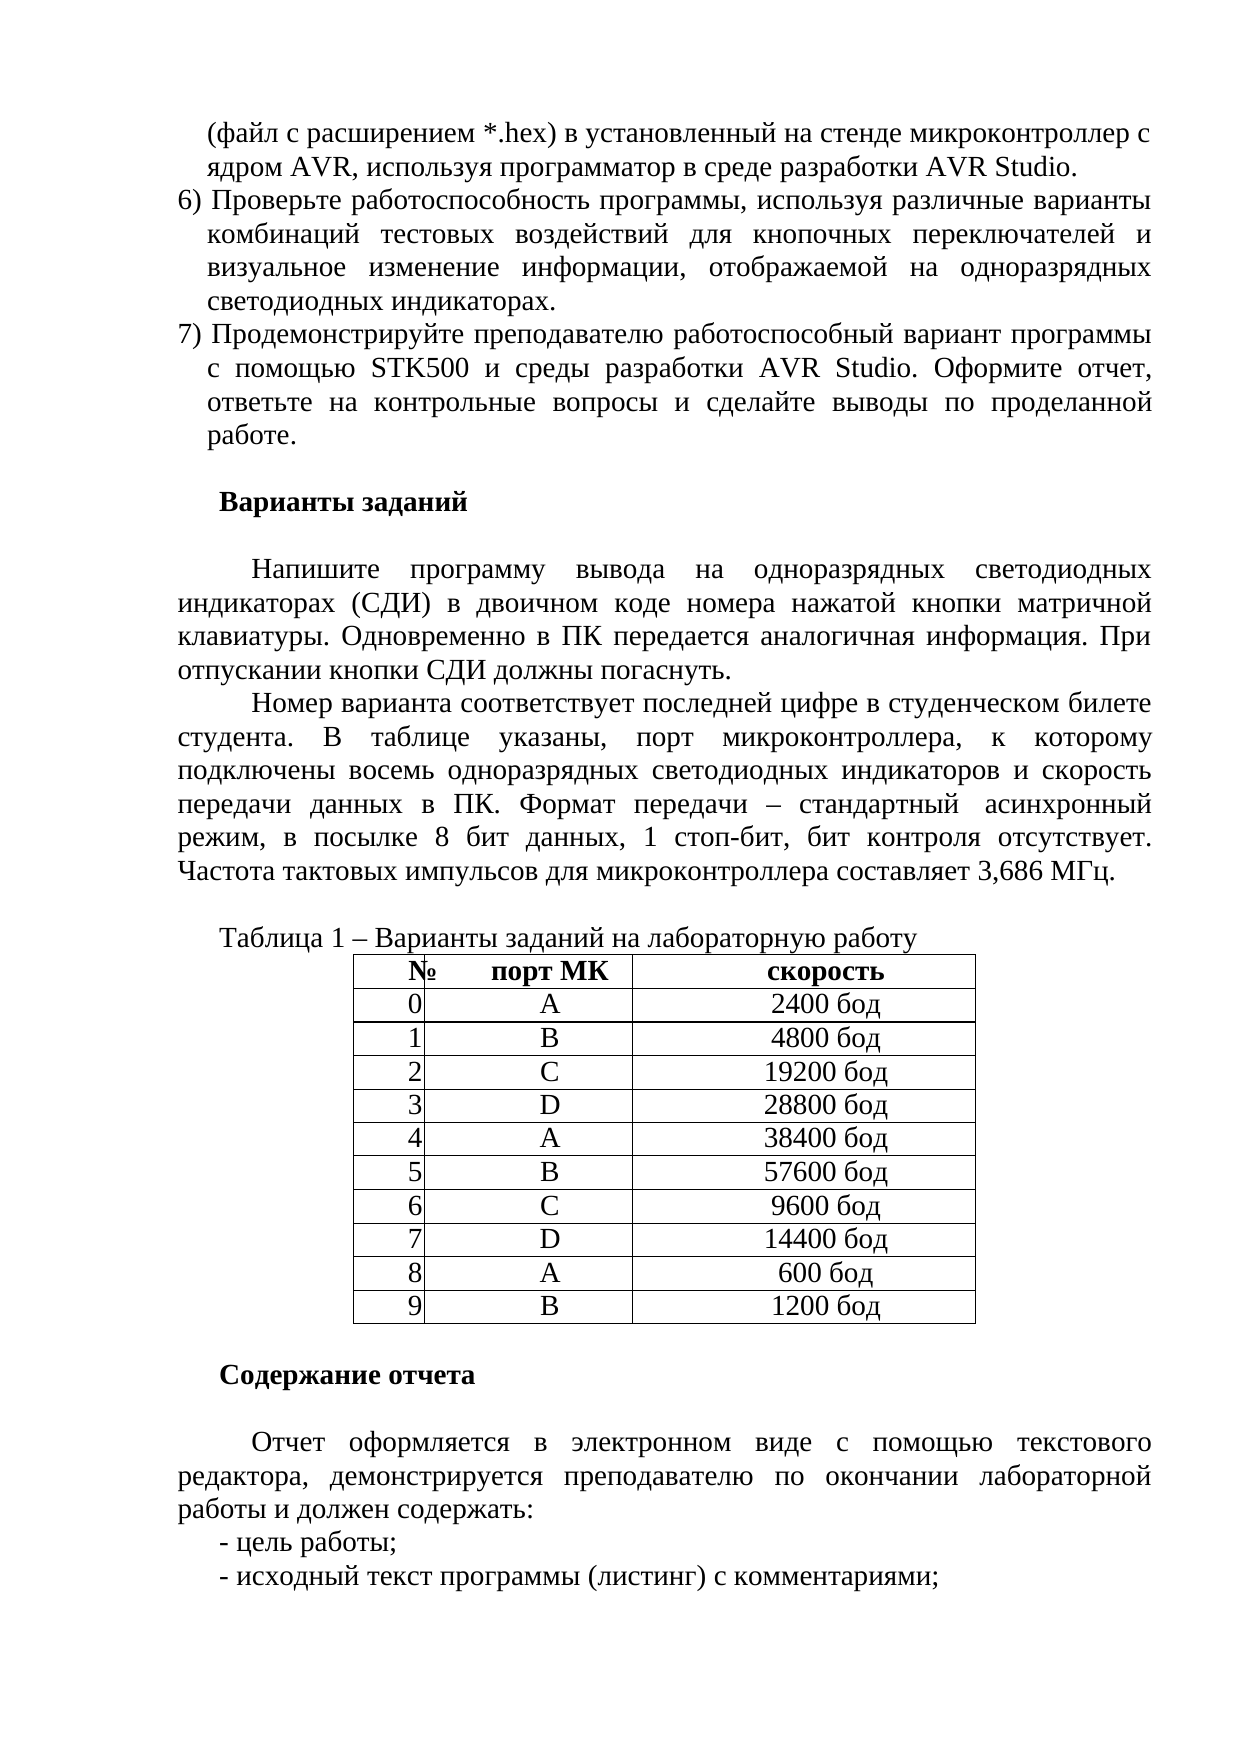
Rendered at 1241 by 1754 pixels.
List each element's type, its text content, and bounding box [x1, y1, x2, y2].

table_cell 6 [354, 1190, 424, 1222]
table_cell 1 [354, 1023, 424, 1055]
table_cell 5 [354, 1156, 424, 1189]
subtitle Варианты заданий [219, 484, 1232, 518]
table_cell 19200 бод [633, 1056, 975, 1088]
table_cell 9 [354, 1291, 424, 1323]
table_cell A [425, 989, 632, 1021]
table_cell 4800 бод [633, 1023, 975, 1055]
list исходный текст программы (листинг) с комментариями; [219, 1558, 1232, 1592]
list Проверьте работоспособность программы, используя различные варианты комбинаций тестовых воздействий для кнопочных переключателей и визуальное изменение информации, отображаемой на одноразрядных светодиодных индикаторах. [177, 182, 1152, 317]
table_cell A [425, 1257, 632, 1289]
table_cell 9600 бод [633, 1190, 975, 1222]
text (файл с расширением *.hex) в установленный на стенде микроконтроллер с ядром AVR, используя программатор в среде разработки AVR Studio. [207, 115, 1152, 182]
table_cell 57600 бод [633, 1156, 975, 1189]
list Продемонстрируйте преподавателю работоспособный вариант программы с помощью STK500 и среды разработки AVR Studio. Оформите отчет, ответьте на контрольные вопросы и сделайте выводы по проделанной работе. [177, 317, 1152, 451]
subtitle Содержание отчета [219, 1357, 1232, 1391]
table_cell 28800 бод [633, 1090, 975, 1122]
table_header № [354, 955, 424, 988]
table_cell 38400 бод [633, 1123, 975, 1155]
table_cell B [425, 1156, 632, 1189]
table_cell 8 [354, 1257, 424, 1289]
table_header порт МК [425, 955, 632, 988]
text Номер варианта соответствует последней цифре в студенческом билете студента. В таблице указаны, порт микроконтроллера, к которому подключены восемь одноразрядных светодиодных индикаторов и скорость передачи данных в ПК. Формат передачи – стандартный асинхронный режим, в посылке 8 бит данных, 1 стоп-бит, бит контроля отсутствует. Частота тактовых импульсов для микроконтроллера составляет 3,686 МГц. [177, 685, 1152, 887]
table_cell C [425, 1190, 632, 1222]
table_cell 7 [354, 1224, 424, 1256]
table_cell 2 [354, 1056, 424, 1088]
table_cell B [425, 1023, 632, 1055]
text Напишите программу вывода на одноразрядных светодиодных индикаторах (СДИ) в двоичном коде номера нажатой кнопки матричной клавиатуры. Одновременно в ПК передается аналогичная информация. При отпускании кнопки СДИ должны погаснуть. [177, 551, 1152, 685]
table_cell 2400 бод [633, 989, 975, 1021]
table_cell D [425, 1090, 632, 1122]
text Отчет оформляется в электронном виде с помощью текстового редактора, демонстрируется преподавателю по окончании лабораторной работы и должен содержать: [177, 1424, 1152, 1525]
table_cell D [425, 1224, 632, 1256]
table_cell 3 [354, 1090, 424, 1122]
table_cell C [425, 1056, 632, 1088]
table_cell 0 [354, 989, 424, 1021]
table_cell 14400 бод [633, 1224, 975, 1256]
table_cell 1200 бод [633, 1291, 975, 1323]
table_cell 600 бод [633, 1257, 975, 1289]
list цель работы; [219, 1525, 1232, 1558]
text Таблица 1 – Варианты заданий на лабораторную работу [219, 920, 1232, 953]
table_cell 4 [354, 1123, 424, 1155]
table_cell B [425, 1291, 632, 1323]
table_header скорость [633, 955, 975, 988]
table_cell A [425, 1123, 632, 1155]
